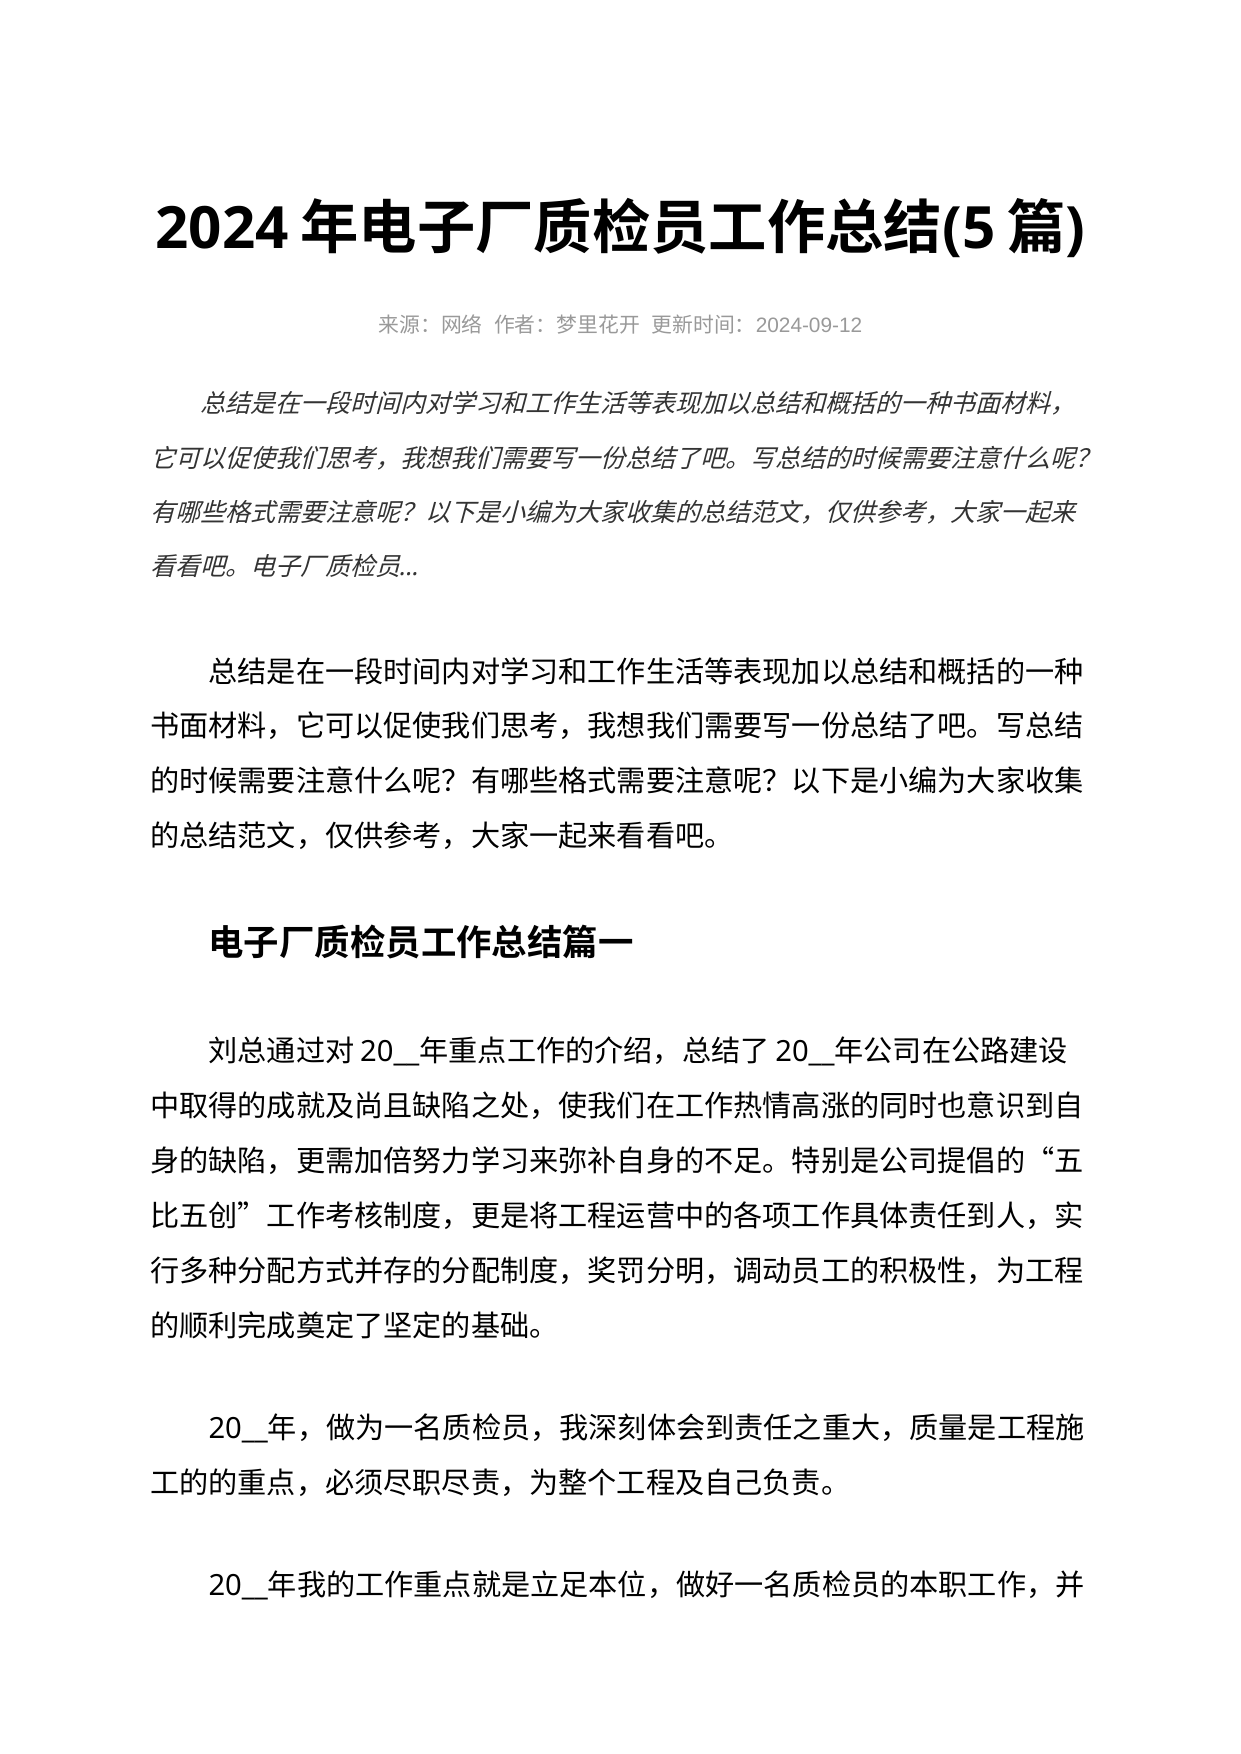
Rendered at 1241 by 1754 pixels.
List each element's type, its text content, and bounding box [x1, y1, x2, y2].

text 20__年，做为一名质检员，我深刻体会到责任之重大，质量是工程施工的的重点，必须尽职尽责，为整个工程及自己负责。 [150, 1404, 1090, 1502]
text 来源：网络 作者：梦里花开 更新时间：2024-09-12 [150, 313, 1090, 337]
text 总结是在一段时间内对学习和工作生活等表现加以总结和概括的一种书面材料，它可以促使我们思考，我想我们需要写一份总结了吧。写总结的时候需要注意什么呢？有哪些格式需要注意呢？以下是小编为大家收集的总结范文，仅供参考，大家一起来看看吧。电子厂质检员... [150, 384, 1090, 583]
text 电子厂质检员工作总结篇一 [150, 914, 1090, 966]
subtitle 2024年电子厂质检员工作总结(5篇) [150, 181, 1090, 266]
text 总结是在一段时间内对学习和工作生活等表现加以总结和概括的一种书面材料，它可以促使我们思考，我想我们需要写一份总结了吧。写总结的时候需要注意什么呢？有哪些格式需要注意呢？以下是小编为大家收集的总结范文，仅供参考，大家一起来看看吧。 [150, 648, 1090, 855]
text 刘总通过对20__年重点工作的介绍，总结了20__年公司在公路建设中取得的成就及尚且缺陷之处，使我们在工作热情高涨的同时也意识到自身的缺陷，更需加倍努力学习来弥补自身的不足。特别是公司提倡的“五比五创”工作考核制度，更是将工程运营中的各项工作具体责任到人，实行多种分配方式并存的分配制度，奖罚分明，调动员工的积极性，为工程的顺利完成奠定了坚定的基础。 [150, 1028, 1090, 1345]
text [150, 1561, 1090, 1603]
